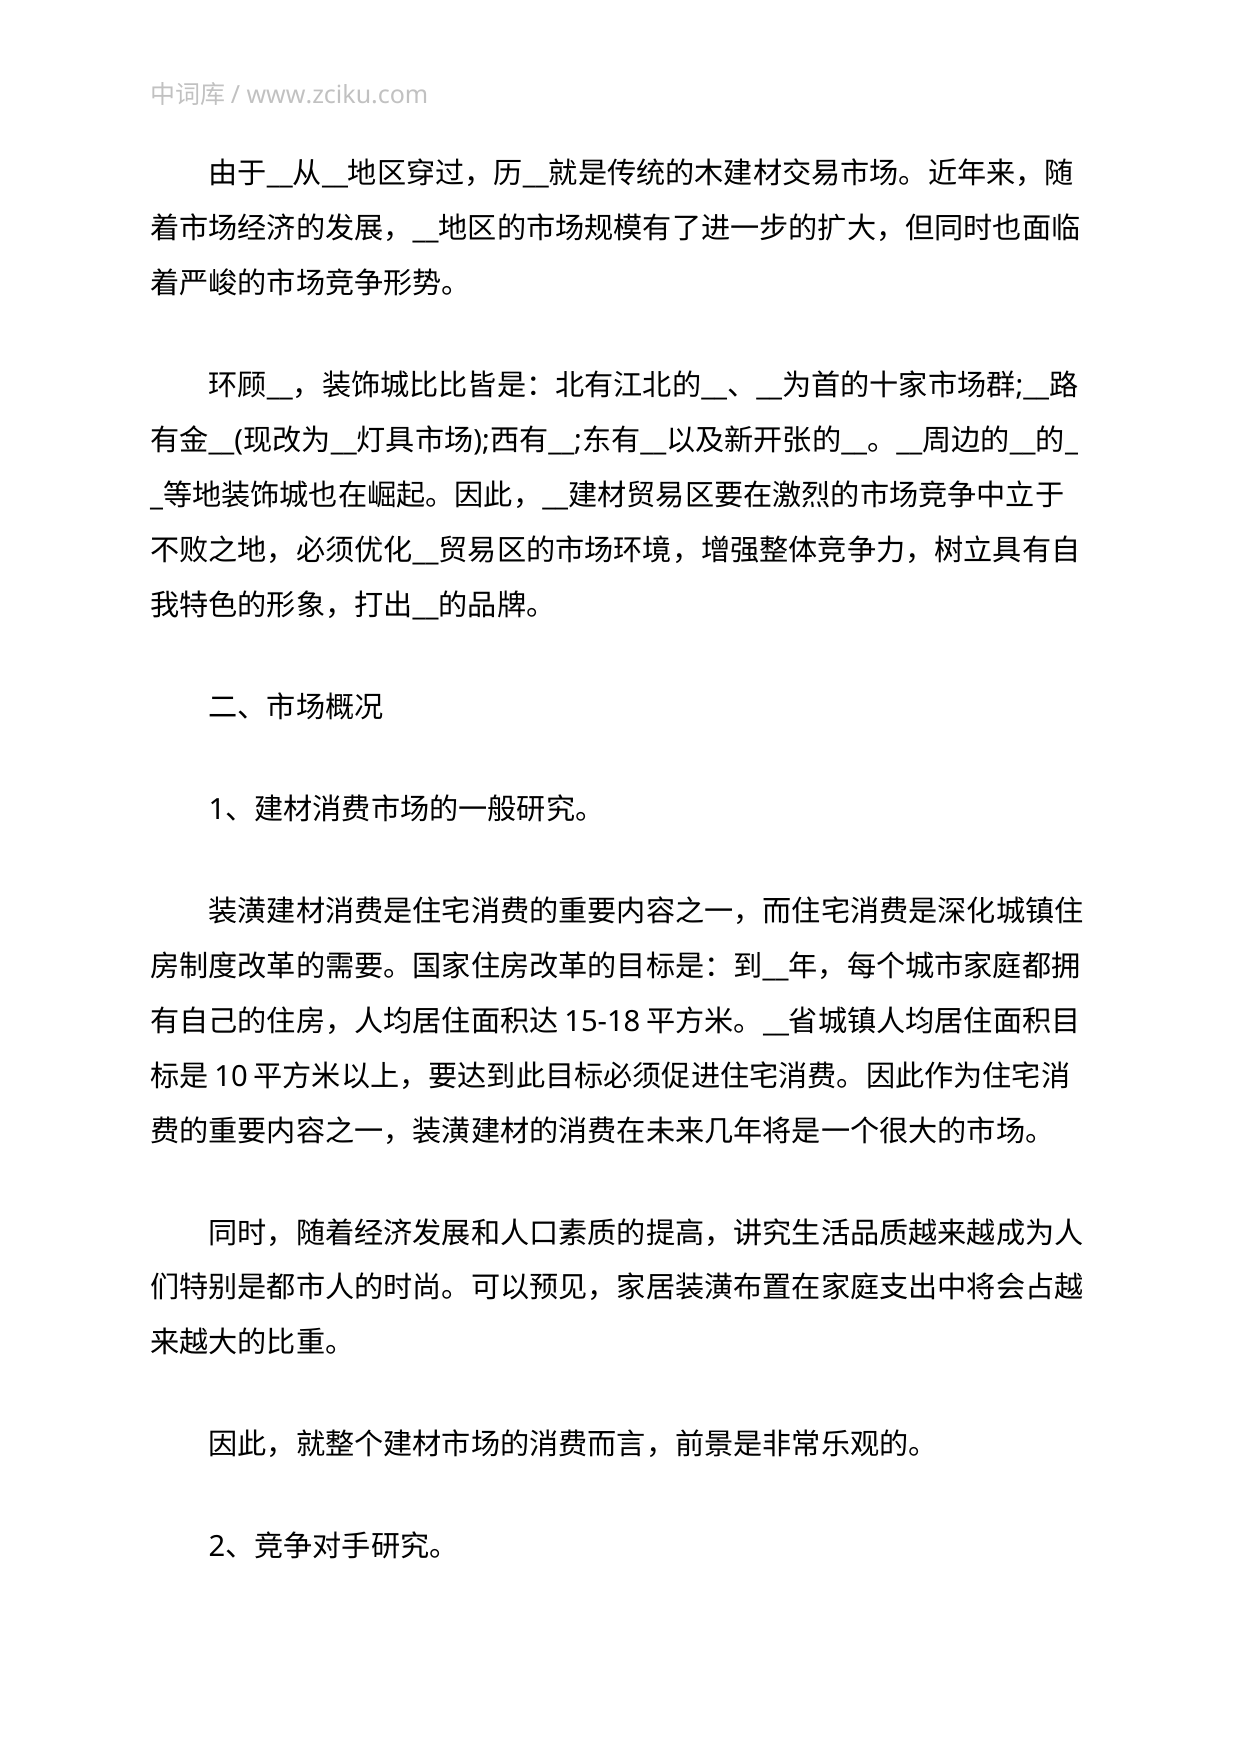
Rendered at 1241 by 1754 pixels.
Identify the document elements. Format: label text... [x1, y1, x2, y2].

text 1、建材消费市场的一般研究。 [150, 786, 1090, 828]
text 环顾__，装饰城比比皆是：北有江北的__、__为首的十家市场群;__路有金__(现改为__灯具市场);西有__;东有__以及新开张的__。__周边的__的__等地装饰城也在崛起。因此，__建材贸易区要在激烈的市场竞争中立于不败之地，必须优化__贸易区的市场环境，增强整体竞争力，树立具有自我特色的形象，打出__的品牌。 [150, 362, 1090, 624]
text 装潢建材消费是住宅消费的重要内容之一，而住宅消费是深化城镇住房制度改革的需要。国家住房改革的目标是：到__年，每个城市家庭都拥有自己的住房，人均居住面积达15-18平方米。__省城镇人均居住面积目标是10平方米以上，要达到此目标必须促进住宅消费。因此作为住宅消费的重要内容之一，装潢建材的消费在未来几年将是一个很大的市场。 [150, 887, 1090, 1150]
text 2、竞争对手研究。 [150, 1522, 1090, 1565]
text 由于__从__地区穿过，历__就是传统的木建材交易市场。近年来，随着市场经济的发展，__地区的市场规模有了进一步的扩大，但同时也面临着严峻的市场竞争形势。 [150, 150, 1090, 302]
text 因此，就整个建材市场的消费而言，前景是非常乐观的。 [150, 1421, 1090, 1463]
text 二、市场概况 [150, 684, 1090, 726]
text 同时，随着经济发展和人口素质的提高，讲究生活品质越来越成为人们特别是都市人的时尚。可以预见，家居装潢布置在家庭支出中将会占越来越大的比重。 [150, 1209, 1090, 1361]
